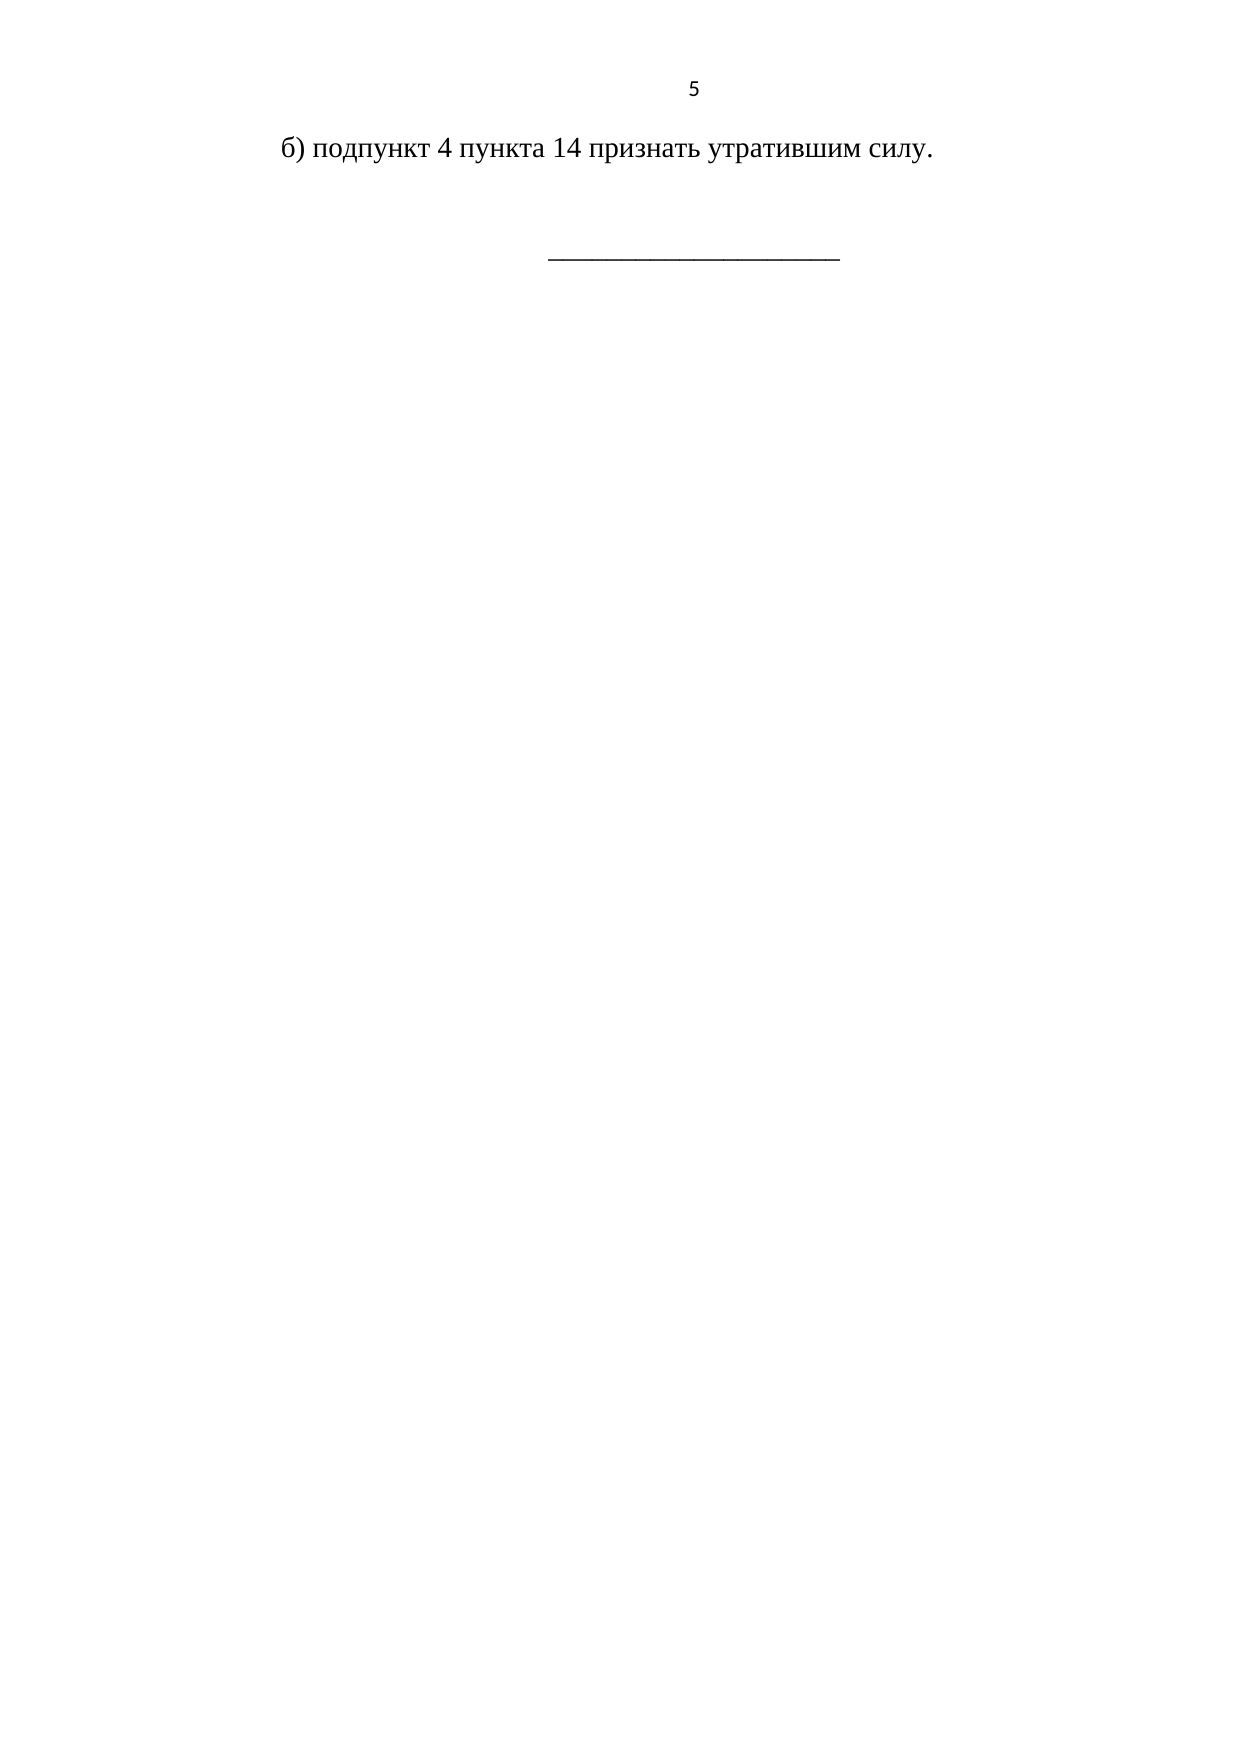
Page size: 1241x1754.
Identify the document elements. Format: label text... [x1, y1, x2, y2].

text б) подпункт 4 пункта 14 признать утратившим силу. [207, 130, 1181, 163]
text ____________________ [207, 231, 1181, 264]
